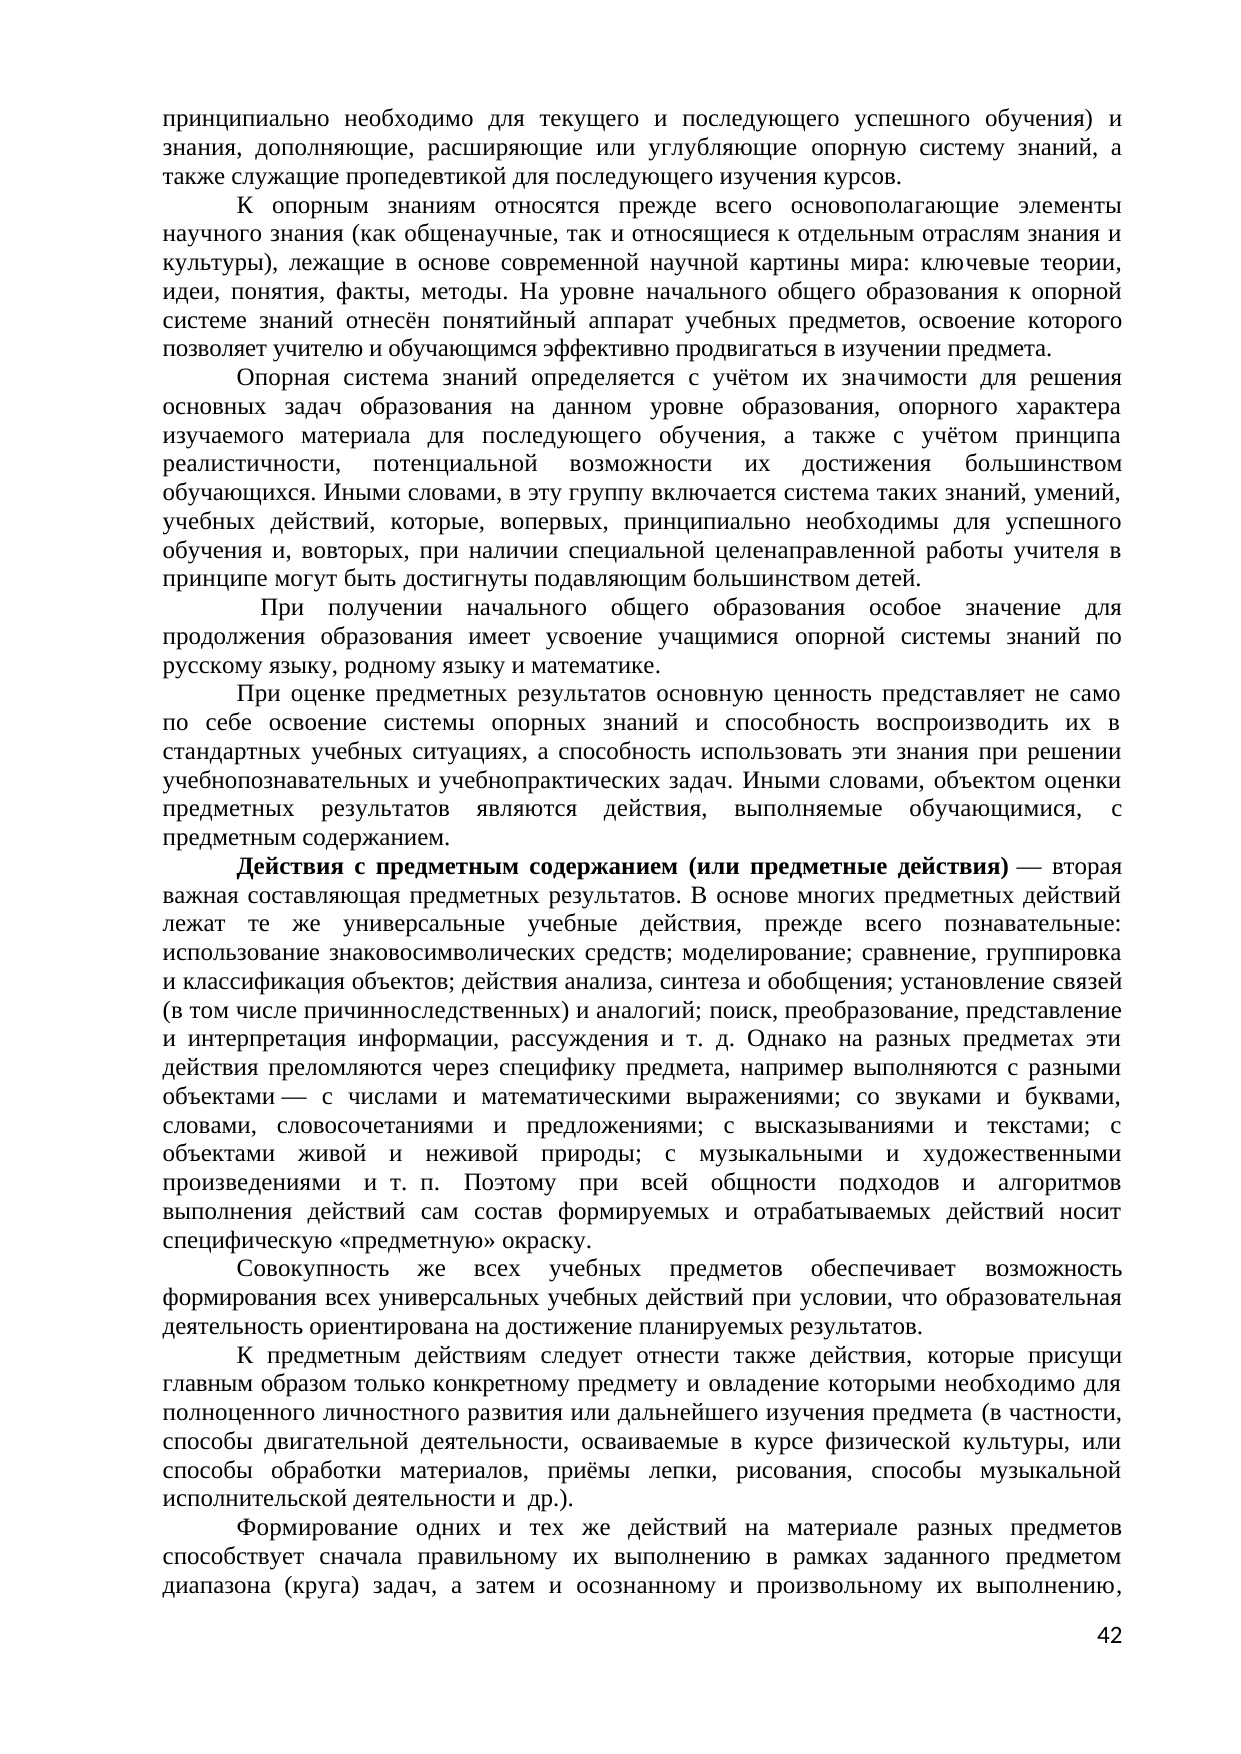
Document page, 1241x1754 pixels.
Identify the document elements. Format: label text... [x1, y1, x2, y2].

text Опорная система знаний определяется с учётом их значимости для решения основных задач образования на данном уровне образования, опорного характера изучаемого материала для последующего обучения, а также с учётом принципа реалистичности, потенциальной возможности их достижения большинством обучающихся. Иными словами, в эту группу включается система таких знаний, умений, учебных действий, которые, во­первых, принципиально необходимы для успешного обучения и, во­вторых, при наличии специальной целенаправленной работы учителя в принципе могут быть достигнуты подавляющим большинством детей. [162, 362, 1122, 592]
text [162, 1512, 1122, 1598]
text Действия с предметным содержанием (или предметные действия) — вторая важная составляющая предметных результатов. В основе многих предметных действий лежат те же универсальные учебные действия, прежде всего познавательные: использование знаково­символических средств; моделирование; сравнение, группировка и классификация объектов; действия анализа, синтеза и обобщения; установление связей (в том числе причинно­следственных) и аналогий; поиск, преобразование, представление и интерпретация информации, рассуждения и т. д. Однако на разных предметах эти действия преломляются через специфику предмета, например выполняются с разными объектами — с числами и математическими выражениями; со звуками и буквами, словами, словосочетаниями и предложениями; с высказываниями и текстами; с объектами живой и неживой природы; с музыкальными и художественными произведениями и т. п. Поэтому при всей общности подходов и алгоритмов выполнения действий сам состав формируемых и отрабатываемых действий носит специфическую «предметную» окраску. [162, 851, 1122, 1253]
text При оценке предметных результатов основную ценность представляет не само по себе освоение системы опорных знаний и способность воспроизводить их в стандартных учебных ситуациях, а способность использовать эти знания при решении учебно­познавательных и учебно­практических задач. Иными словами, объектом оценки предметных результатов являются действия, выполняемые обучающимися, с предметным содержанием. [162, 678, 1122, 851]
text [162, 103, 1122, 190]
text Совокупность же всех учебных предметов обеспечивает возможность формирования всех универсальных учебных действий при условии, что образовательная деятельность ориентирована на достижение планируемых результатов. [162, 1253, 1122, 1340]
text К предметным действиям следует отнести также действия, которые присущи главным образом только конкретному предмету и овладение которыми необходимо для полноценного личностного развития или дальнейшего изучения предмета (в частности, способы двигательной деятельности, осваиваемые в курсе физической культуры, или способы обработки материалов, приёмы лепки, рисования, способы музыкальной исполнительской деятельности и др.). [162, 1340, 1122, 1512]
text При получении начального общего образования особое значение для продолжения образования имеет усвоение учащимися опорной системы знаний по русскому языку, родному языку и математике. [162, 592, 1122, 678]
text К опорным знаниям относятся прежде всего основополагающие элементы научного знания (как общенаучные, так и относящиеся к отдельным отраслям знания и культуры), лежащие в основе современной научной картины мира: ключевые теории, идеи, понятия, факты, методы. На уровне начального общего образования к опорной системе знаний отнесён понятийный аппарат учебных предметов, освоение которого позволяет учителю и обучающимся эффективно продвигаться в изучении предмета. [162, 190, 1122, 362]
